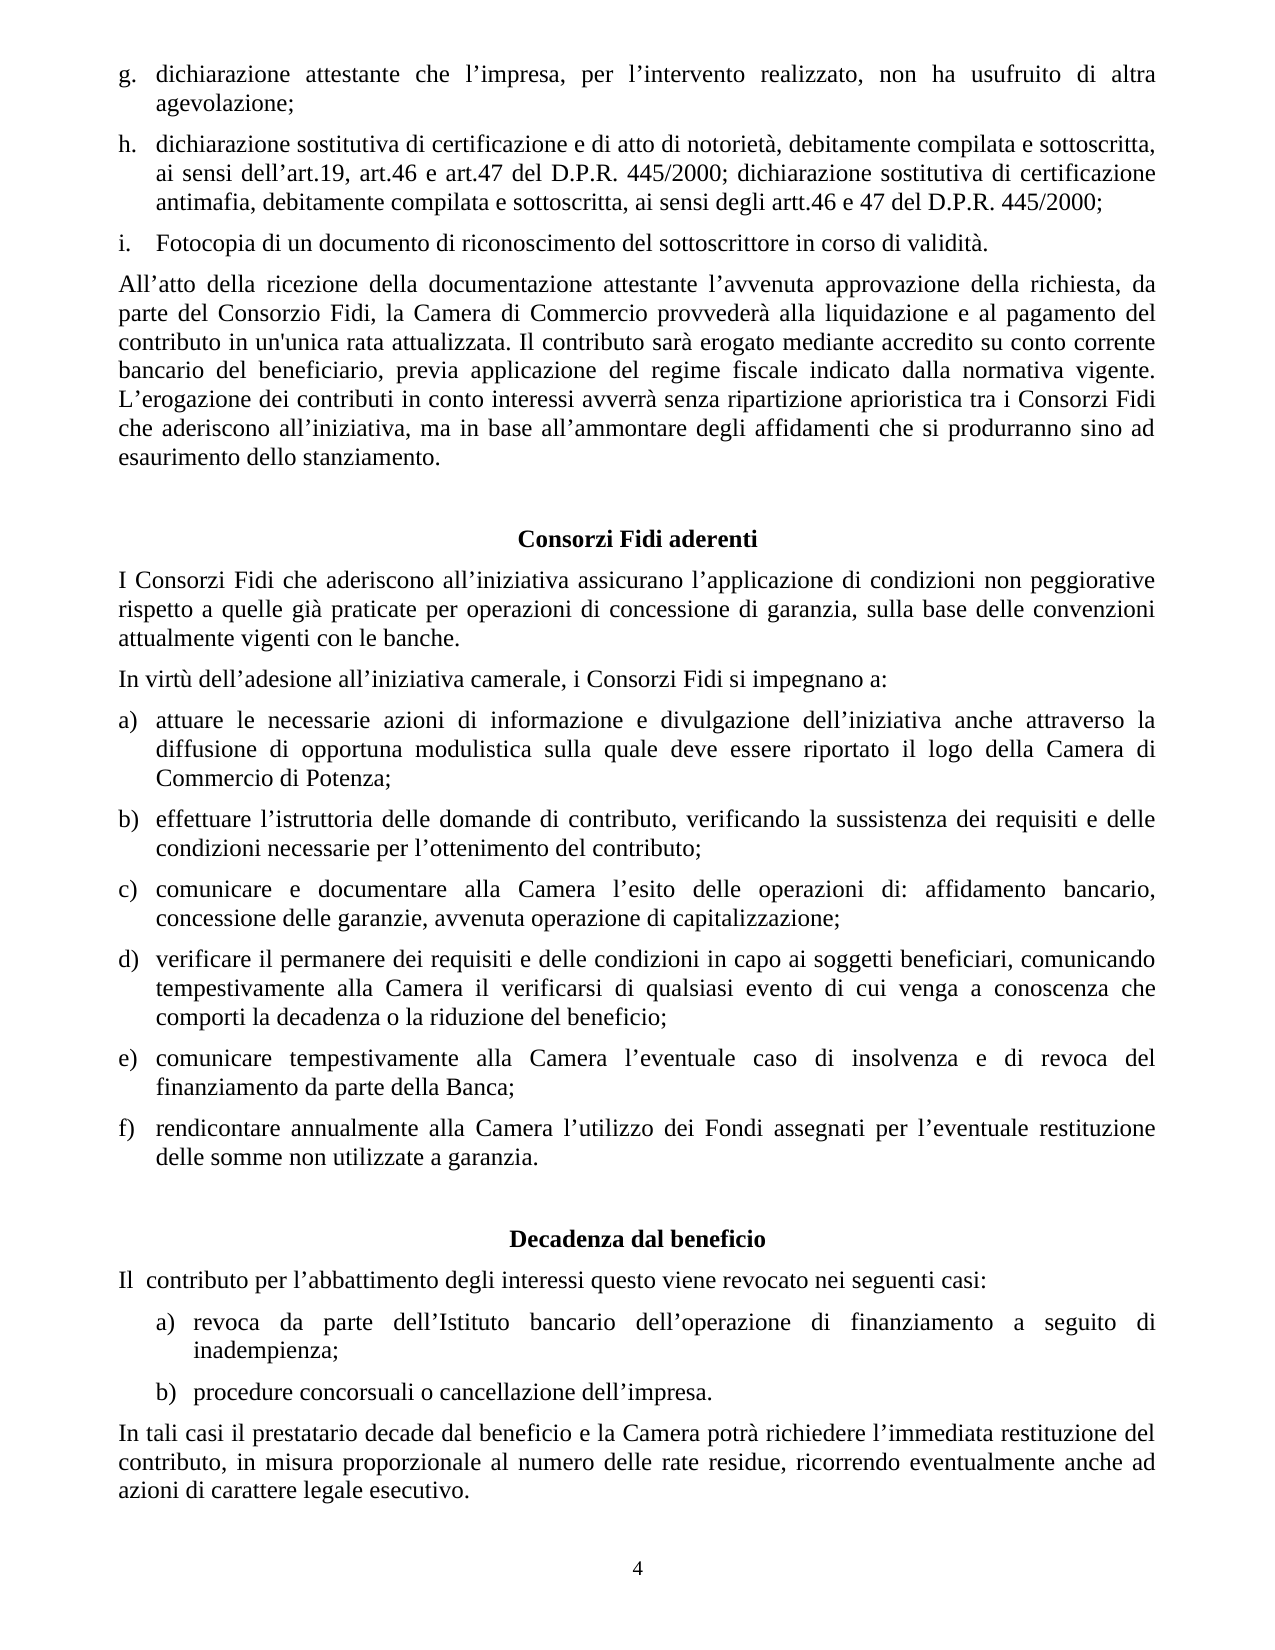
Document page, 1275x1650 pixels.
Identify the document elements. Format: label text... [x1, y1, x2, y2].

text In tali casi il prestatario decade dal beneficio e la Camera potrà richiedere l’immediata restituzione del contributo, in misura proporzionale al numero delle rate residue, ricorrendo eventualmente anche ad azioni di carattere legale esecutivo. [118, 1418, 1157, 1504]
list Fotocopia di un documento di riconoscimento del sottoscrittore in corso di validità. [118, 228, 1157, 257]
list verificare il permanere dei requisiti e delle condizioni in capo ai soggetti beneficiari, comunicando tempestivamente alla Camera il verificarsi di qualsiasi evento di cui venga a conoscenza che comporti la decadenza o la riduzione del beneficio; [118, 944, 1157, 1030]
list dichiarazione sostitutiva di certificazione e di atto di notorietà, debitamente compilata e sottoscritta, ai sensi dell’art.19, art.46 e art.47 del D.P.R. 445/2000; dichiarazione sostitutiva di certificazione antimafia, debitamente compilata e sottoscritta, ai sensi degli artt.46 e 47 del D.P.R. 445/2000; [118, 129, 1157, 215]
text All’atto della ricezione della documentazione attestante l’avvenuta approvazione della richiesta, da parte del Consorzio Fidi, di Commercio provvederà alla liquidazione e al pagamento del contributo in un'unica rata attualizzata. Il contributo sarà erogato mediante accredito su conto corrente bancario del beneficiario, previa applicazione del regime fiscale indicato dalla normativa vigente. L’erogazione dei contributi in conto interessi avverrà senza ripartizione aprioristica tra i Consorzi Fidi che aderiscono all’iniziativa, ma in base all’ammontare degli affidamenti che si produrranno sino ad esaurimento dello stanziamento. [118, 269, 1157, 470]
list dichiarazione attestante che l’impresa, per l’intervento realizzato, non ha usufruito di altra agevolazione; [118, 59, 1157, 117]
text I Consorzi Fidi che aderiscono all’iniziativa assicurano l’applicazione di condizioni non peggiorative rispetto a quelle già praticate per operazioni di concessione di garanzia, sulla base delle convenzioni attualmente vigenti con le banche. [118, 565, 1157, 652]
list effettuare l’istruttoria delle domande di contributo, verificando la sussistenza dei requisiti e delle condizioni necessarie per l’ottenimento del contributo; [118, 804, 1157, 862]
list procedure concorsuali o cancellazione dell’impresa. [156, 1377, 1157, 1405]
list rendicontare annualmente alla Camera l’utilizzo dei Fondi assegnati per l’eventuale restituzione delle somme non utilizzate a garanzia. [118, 1113, 1157, 1170]
text In virtù dell’adesione all’iniziativa camerale, i Consorzi Fidi si impegnano a: [118, 664, 1157, 693]
list comunicare e documentare alla Camera l’esito delle operazioni di: affidamento bancario, concessione delle garanzie, avvenuta operazione di capitalizzazione; [118, 874, 1157, 932]
subtitle Consorzi Fidi aderenti [118, 524, 1157, 553]
list attuare le necessarie azioni di informazione e divulgazione dell’iniziativa anche attraverso la diffusione di opportuna modulistica sulla quale deve essere riportato il logo della Camera di Commercio di Potenza; [118, 705, 1157, 792]
text Il contributo per l’abbattimento degli interessi questo viene revocato nei seguenti casi: [118, 1265, 1157, 1294]
subtitle Decadenza dal beneficio [118, 1224, 1157, 1253]
list revoca da parte dell’Istituto bancario dell’operazione di finanziamento a seguito di inadempienza; [156, 1307, 1157, 1364]
list comunicare tempestivamente alla Camera l’eventuale caso di insolvenza e di revoca del finanziamento da parte della Banca; [118, 1043, 1157, 1100]
